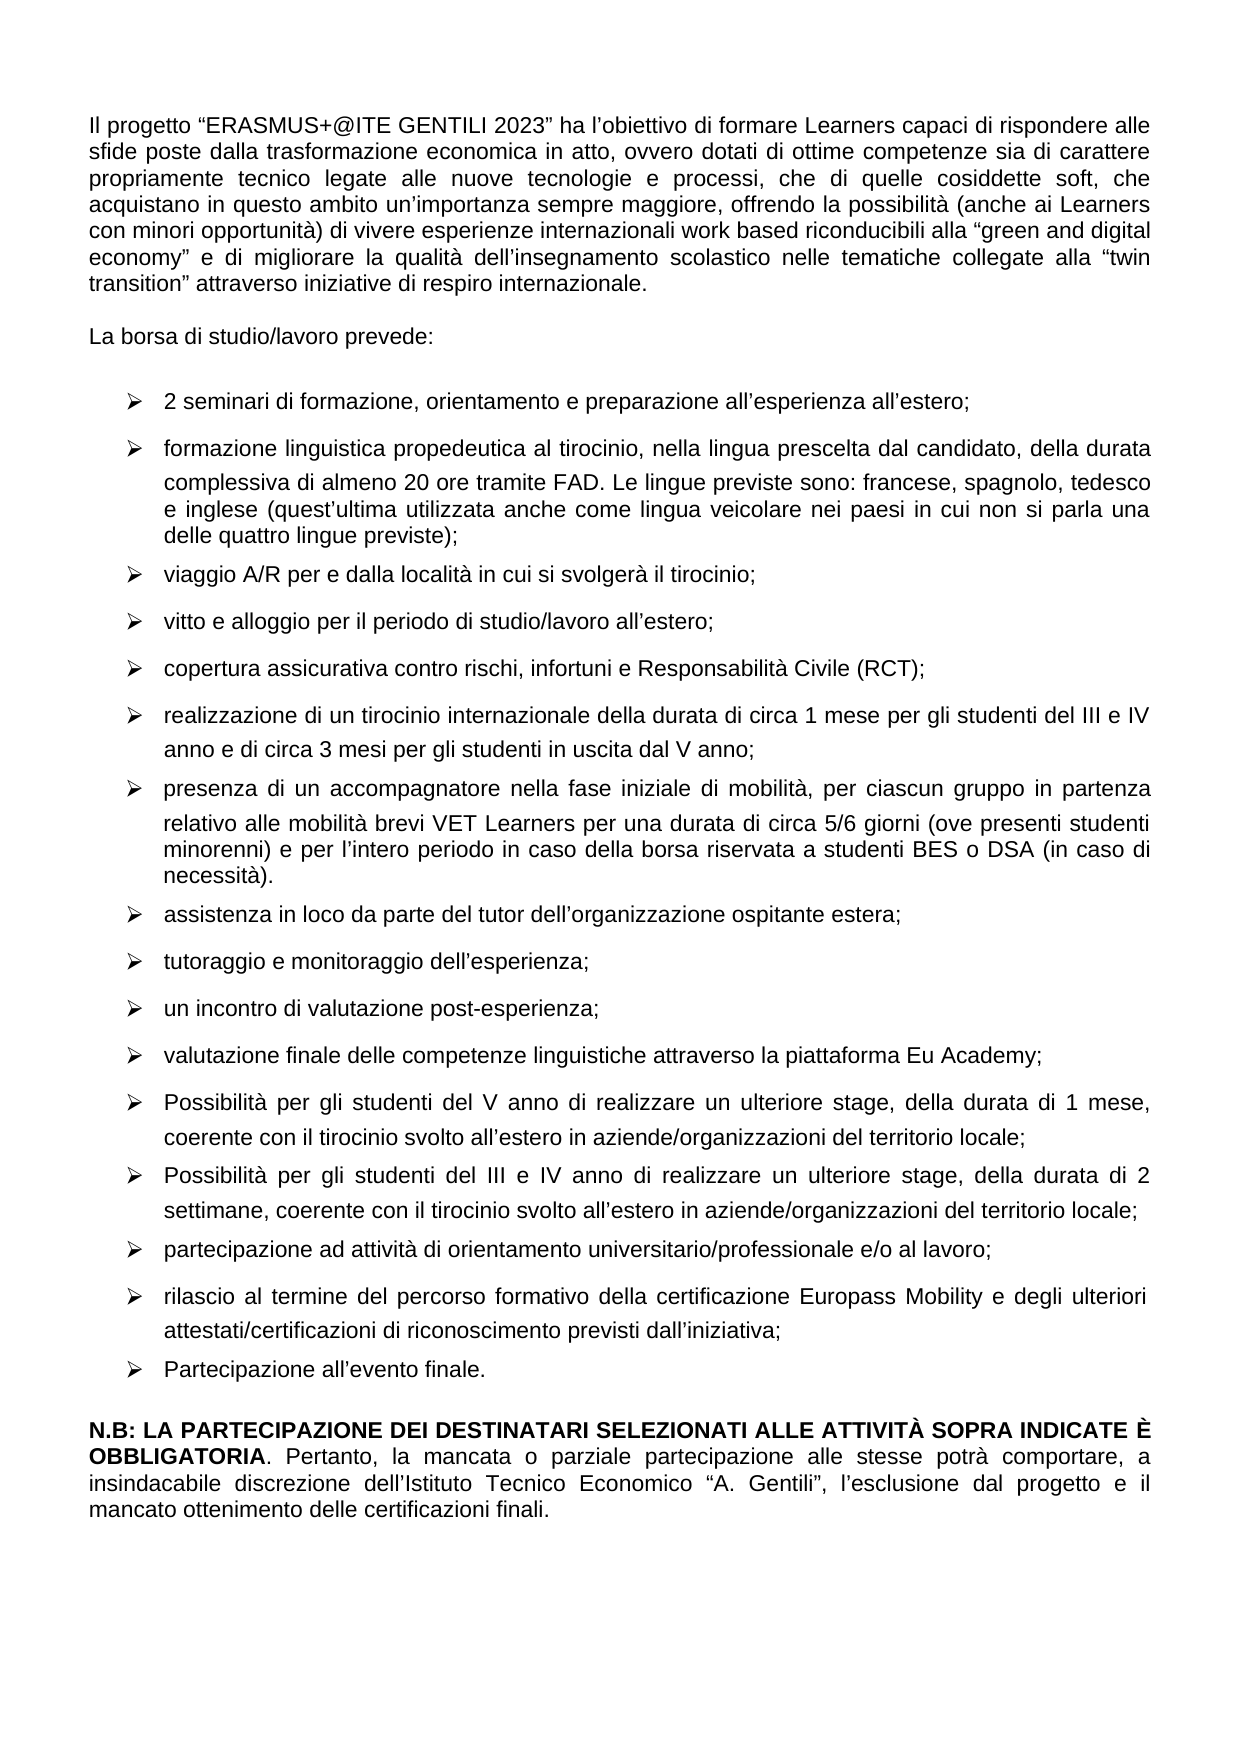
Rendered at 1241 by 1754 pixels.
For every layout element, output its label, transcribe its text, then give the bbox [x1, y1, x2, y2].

list assistenza in loco da parte del tutor dell’organizzazione ospitante estera; [126, 889, 1152, 936]
list realizzazione di un tirocinio internazionale della durata di circa 1 mese per gli studenti del III e IV anno e di circa 3 mesi per gli studenti in uscita dal V anno; [126, 689, 1152, 763]
list tutoraggio e monitoraggio dell’esperienza; [126, 936, 1148, 983]
list Possibilità per gli studenti del V anno di realizzare un ulteriore stage, della durata di 1 mese, coerente con il tirocinio svolto all’estero in aziende/organizzazioni del territorio locale; [126, 1077, 1152, 1150]
list copertura assicurativa contro rischi, infortuni e Responsabilità Civile (RCT); [126, 642, 1148, 689]
list presenza di un accompagnatore nella fase iniziale di mobilità, per ciascun gruppo in partenza relativo alle mobilità brevi VET Learners per una durata di circa 5/6 giorni (ove presenti studenti minorenni) e per l’intero periodo in caso della borsa riservata a studenti BES o DSA (in caso di necessità). [126, 763, 1152, 889]
list partecipazione ad attività di orientamento universitario/professionale e/o al lavoro; [126, 1223, 1148, 1270]
list Partecipazione all’evento finale. [126, 1343, 1148, 1391]
list un incontro di valutazione post-esperienza; [126, 983, 1152, 1029]
list Possibilità per gli studenti del III e IV anno di realizzare un ulteriore stage, della durata di 2 settimane, coerente con il tirocinio svolto all’estero in aziende/organizzazioni del territorio locale; [126, 1150, 1152, 1223]
text N.B: LA PARTECIPAZIONE DEI DESTINATARI SELEZIONATI ALLE ATTIVITÀ SOPRA INDICATE È OBBLIGATORIA. Pertanto, la mancata o parziale partecipazione alle stesse potrà comportare, a insindacabile discrezione dell’Istituto Tecnico Economico “A. Gentili”, l’esclusione dal progetto e il mancato ottenimento delle certificazioni finali. [89, 1417, 1152, 1522]
list 2 seminari di formazione, orientamento e preparazione all’esperienza all’estero; [126, 375, 1152, 422]
text La borsa di studio/lavoro prevede: [89, 323, 1152, 349]
list rilascio al termine del percorso formativo della certificazione Europass Mobility e degli ulteriori attestati/certificazioni di riconoscimento previsti dall’iniziativa; [126, 1270, 1148, 1343]
list viaggio A/R per e dalla località in cui si svolgerà il tirocinio; [126, 548, 1148, 595]
list vitto e alloggio per il periodo di studio/lavoro all’estero; [126, 595, 1148, 642]
text Il progetto “ERASMUS+@ITE GENTILI 2023” ha l’obiettivo di formare Learners capaci di rispondere alle sfide poste dalla trasformazione economica in atto, ovvero dotati di ottime competenze sia di carattere propriamente tecnico legate alle nuove tecnologie e processi, che di quelle cosiddette soft, che acquistano in questo ambito un’importanza sempre maggiore, offrendo la possibilità (anche ai Learners con minori opportunità) di vivere esperienze internazionali work based riconducibili alla “green and digital economy” e di migliorare la qualità dell’insegnamento scolastico nelle tematiche collegate alla “twin transition” attraverso iniziative di respiro internazionale. [89, 112, 1152, 296]
list formazione linguistica propedeutica al tirocinio, nella lingua prescelta dal candidato, della durata complessiva di almeno 20 ore tramite FAD. Le lingue previste sono: francese, spagnolo, tedesco e inglese (quest’ultima utilizzata anche come lingua veicolare nei paesi in cui non si parla una delle quattro lingue previste); [126, 422, 1152, 548]
list valutazione finale delle competenze linguistiche attraverso la piattaforma Eu Academy; [126, 1029, 1152, 1077]
